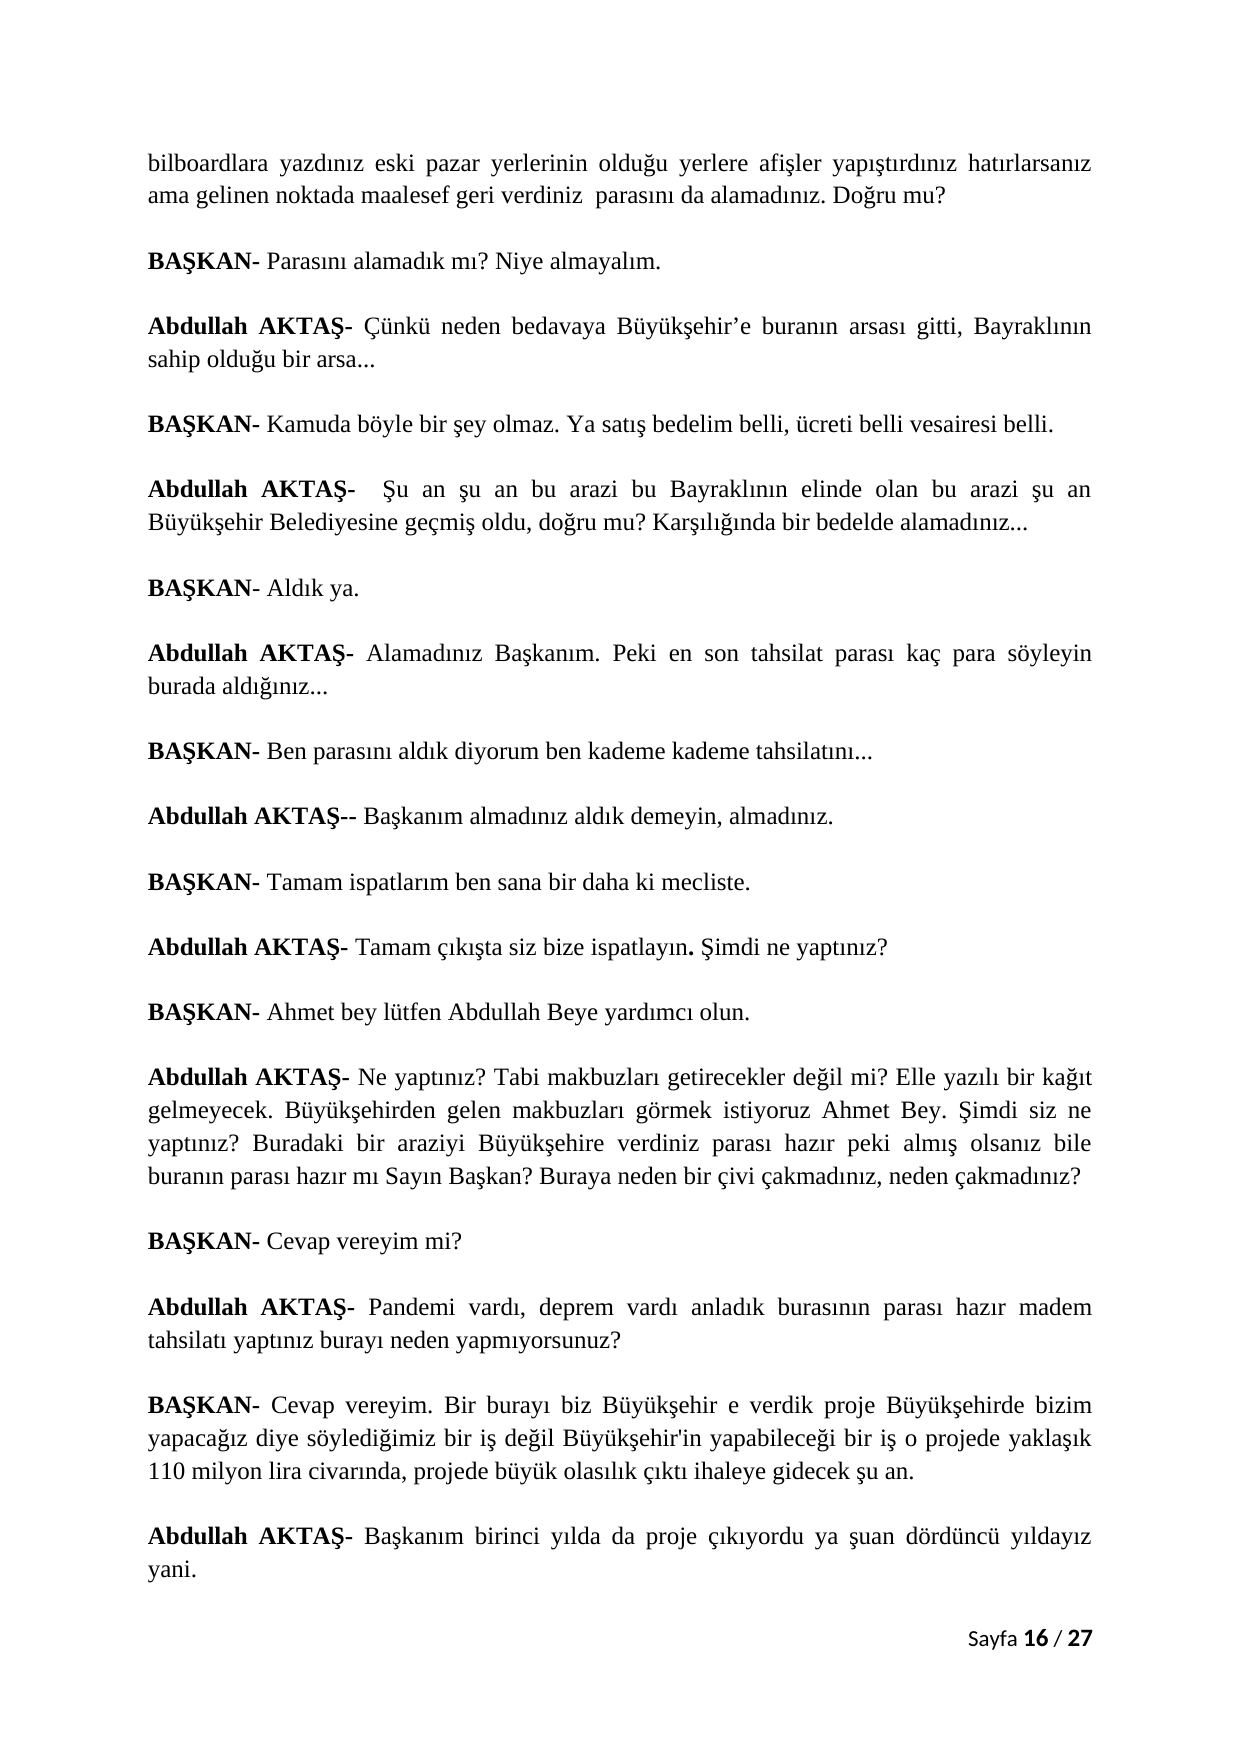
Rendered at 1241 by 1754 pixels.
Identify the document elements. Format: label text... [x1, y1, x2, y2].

text BAŞKAN- Kamuda böyle bir şey olmaz. Ya satış bedelim belli, ücreti belli vesairesi belli. [148, 409, 1093, 438]
text Abdullah AKTAŞ-- Başkanım almadınız aldık demeyin, almadınız. [148, 801, 1093, 830]
text Abdullah AKTAŞ- Çünkü neden bedavaya Büyükşehir’e buranın arsası gitti, Bayraklının sahip olduğu bir arsa... [148, 311, 1093, 373]
text Abdullah AKTAŞ- Başkanım birinci yılda da proje çıkıyordu ya şuan dördüncü yıldayız yani. [148, 1521, 1093, 1583]
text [148, 148, 1093, 209]
text BAŞKAN- Ben parasını aldık diyorum ben kademe kademe tahsilatını... [148, 736, 1093, 765]
text Abdullah AKTAŞ- Pandemi vardı, deprem vardı anladık burasının parası hazır madem tahsilatı yaptınız burayı neden yapmıyorsunuz? [148, 1292, 1093, 1353]
text Abdullah AKTAŞ- Şu an şu an bu arazi bu Bayraklının elinde olan bu arazi şu an Büyükşehir Belediyesine geçmiş oldu, doğru mu? Karşılığında bir bedelde alamadınız... [148, 474, 1093, 536]
text BAŞKAN- Tamam ispatlarım ben sana bir daha ki mecliste. [148, 867, 1093, 895]
text Abdullah AKTAŞ- Alamadınız Başkanım. Peki en son tahsilat parası kaç para söyleyin burada aldığınız... [148, 638, 1093, 700]
text BAŞKAN- Cevap vereyim. Bir burayı biz Büyükşehir e verdik proje Büyükşehirde bizim yapacağız diye söylediğimiz bir iş değil Büyükşehir'in yapabileceği bir iş o projede yaklaşık 110 milyon lira civarında, projede büyük olasılık çıktı ihaleye gidecek şu an. [148, 1390, 1093, 1485]
text BAŞKAN- Cevap vereyim mi? [148, 1226, 1093, 1255]
text BAŞKAN- Ahmet bey lütfen Abdullah Beye yardımcı olun. [148, 997, 1093, 1026]
text Abdullah AKTAŞ- Tamam çıkışta siz bize ispatlayın. Şimdi ne yaptınız? [148, 932, 1093, 961]
text BAŞKAN- Aldık ya. [148, 573, 1093, 601]
text Abdullah AKTAŞ- Ne yaptınız? Tabi makbuzları getirecekler değil mi? Elle yazılı bir kağıt gelmeyecek. Büyükşehirden gelen makbuzları görmek istiyoruz Ahmet Bey. Şimdi siz ne yaptınız? Buradaki bir araziyi Büyükşehire verdiniz parası hazır peki almış olsanız bile buranın parası hazır mı Sayın Başkan? Buraya neden bir çivi çakmadınız, neden çakmadınız? [148, 1062, 1093, 1190]
text BAŞKAN- Parasını alamadık mı? Niye almayalım. [148, 246, 1093, 274]
